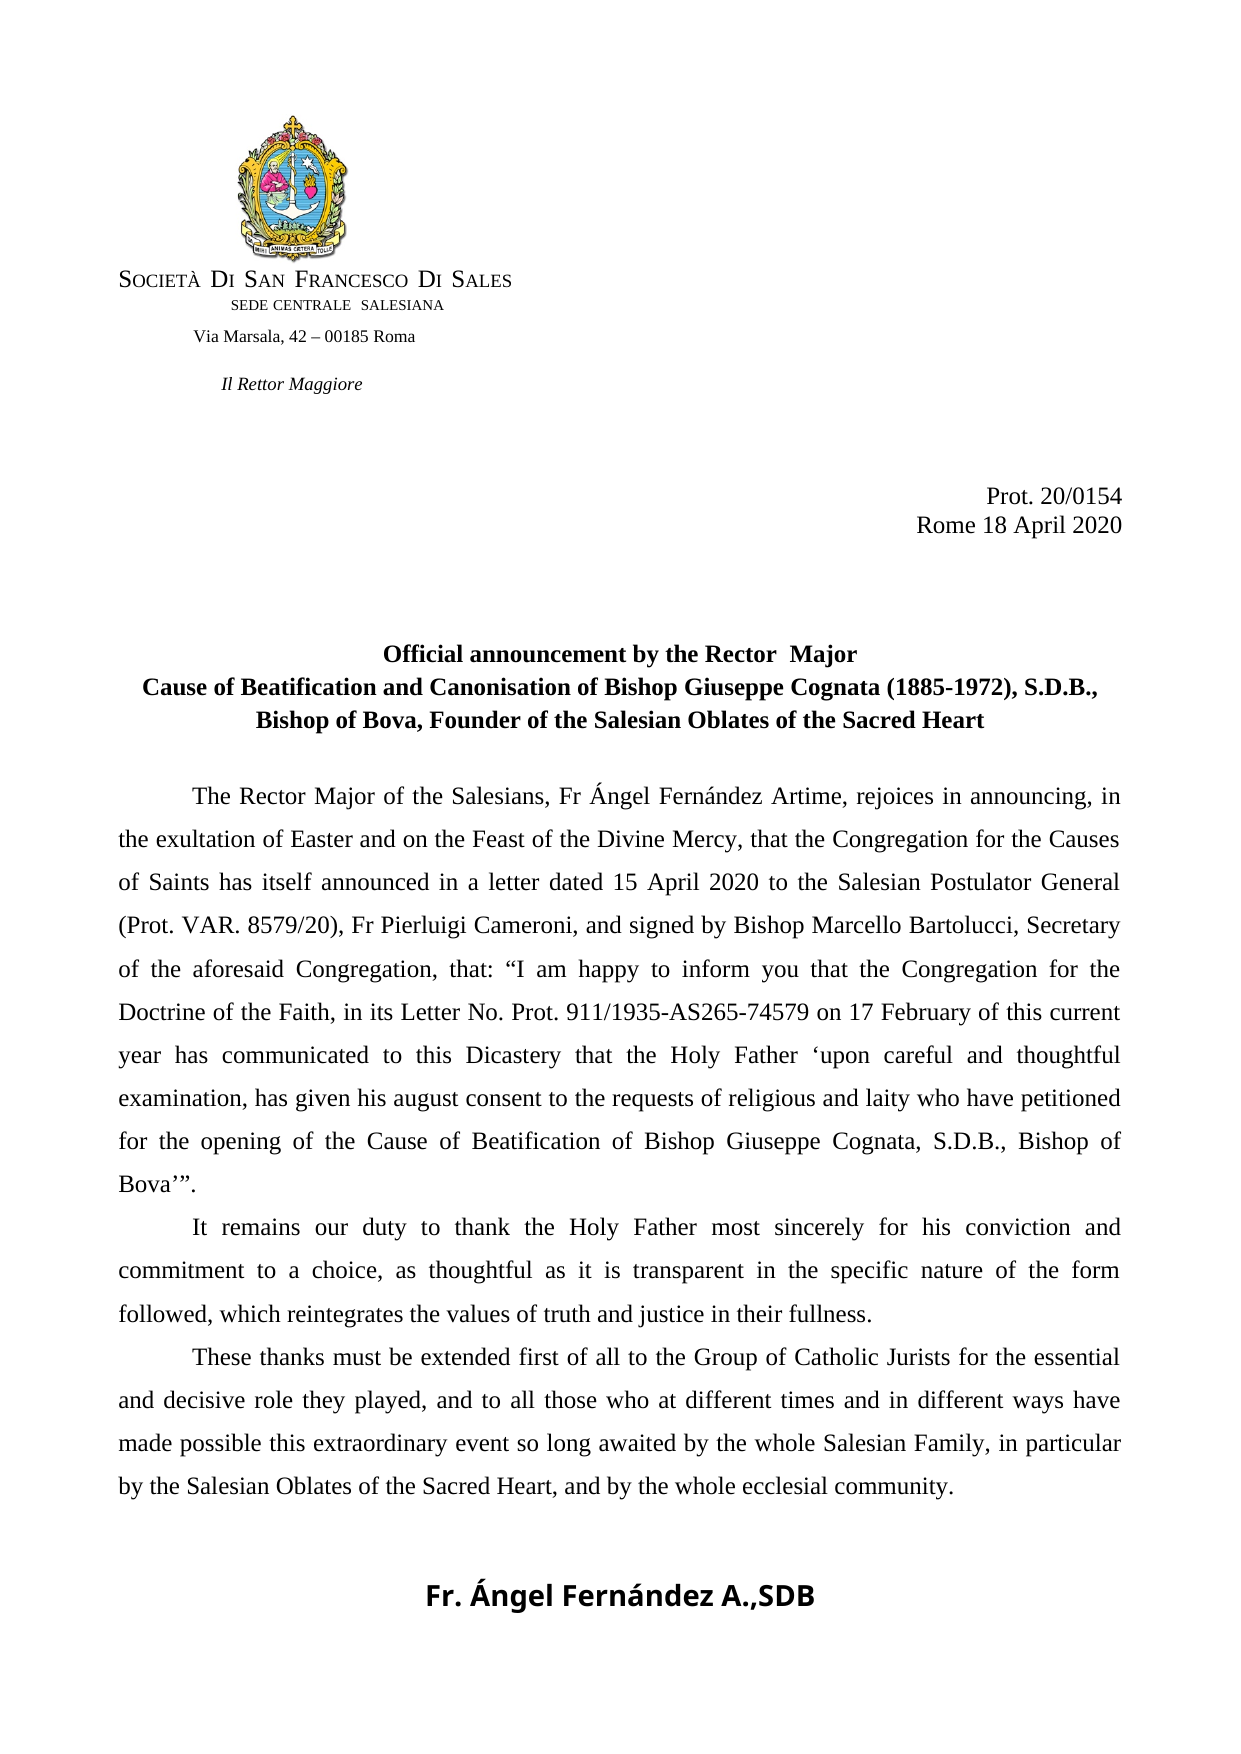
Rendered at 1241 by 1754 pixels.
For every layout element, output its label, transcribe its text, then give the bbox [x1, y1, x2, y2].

text These thanks must be extended first of all to the Group of Catholic Jurists for the essential and decisive role they played, and to all those who at different times and in different ways have made possible this extraordinary event so long awaited by the whole Salesian Family, in particular by the Salesian Oblates of the Sacred Heart, and by the whole ecclesial community. [118, 1342, 1122, 1500]
picture [235, 114, 349, 264]
text Via Marsala, 42 – 00185 Roma [118, 326, 1122, 347]
text Rome 18 April 2020 [118, 510, 1122, 538]
text Il Rettor Maggiore [118, 373, 526, 395]
text Fr. Ángel Fernández A.,SDB [118, 1575, 1122, 1615]
text It remains our duty to thank the Holy Father most sincerely for his conviction and commitment to a choice, as thoughtful as it is transparent in the specific nature of the form followed, which reintegrates the values of truth and justice in their fullness. [118, 1212, 1122, 1327]
text The Rector Major of the Salesians, Fr Ángel Fernández Artime, rejoices in announcing, in the exultation of Easter and on the Feast of the Divine Mercy, that the Congregation for the Causes of Saints has itself announced in a letter dated 15 April 2020 to the Salesian Postulator General (Prot. VAR. 8579/20), Fr Pierluigi Cameroni, and signed by Bishop Marcello Bartolucci, Secretary of the aforesaid Congregation, that: “I am happy to inform you that the Congregation for the Doctrine of the Faith, in its Letter No. Prot. 911/1935-AS265-74579 on 17 February of this current year has communicated to this Dicastery that the Holy Father ‘upon careful and thoughtful examination, has given his august consent to the requests of religious and laity who have petitioned for the opening of the Cause of Beatification of Bishop Giuseppe Cognata, S.D.B., Bishop of Bova’”. [118, 781, 1122, 1198]
text Official announcement by the Rector Major [118, 639, 1122, 668]
text Prot. 20/0154 [118, 481, 1122, 510]
text SOCIETÀ DI SAN FRANCESCO DI SALES [118, 264, 1122, 293]
text sede centrale salesiana [118, 293, 1107, 314]
text Cause of Beatification and Canonisation of Bishop Giuseppe Cognata (1885-1972), S.D.B., Bishop of Bova, Founder of the Salesian Oblates of the Sacred Heart [118, 672, 1122, 734]
